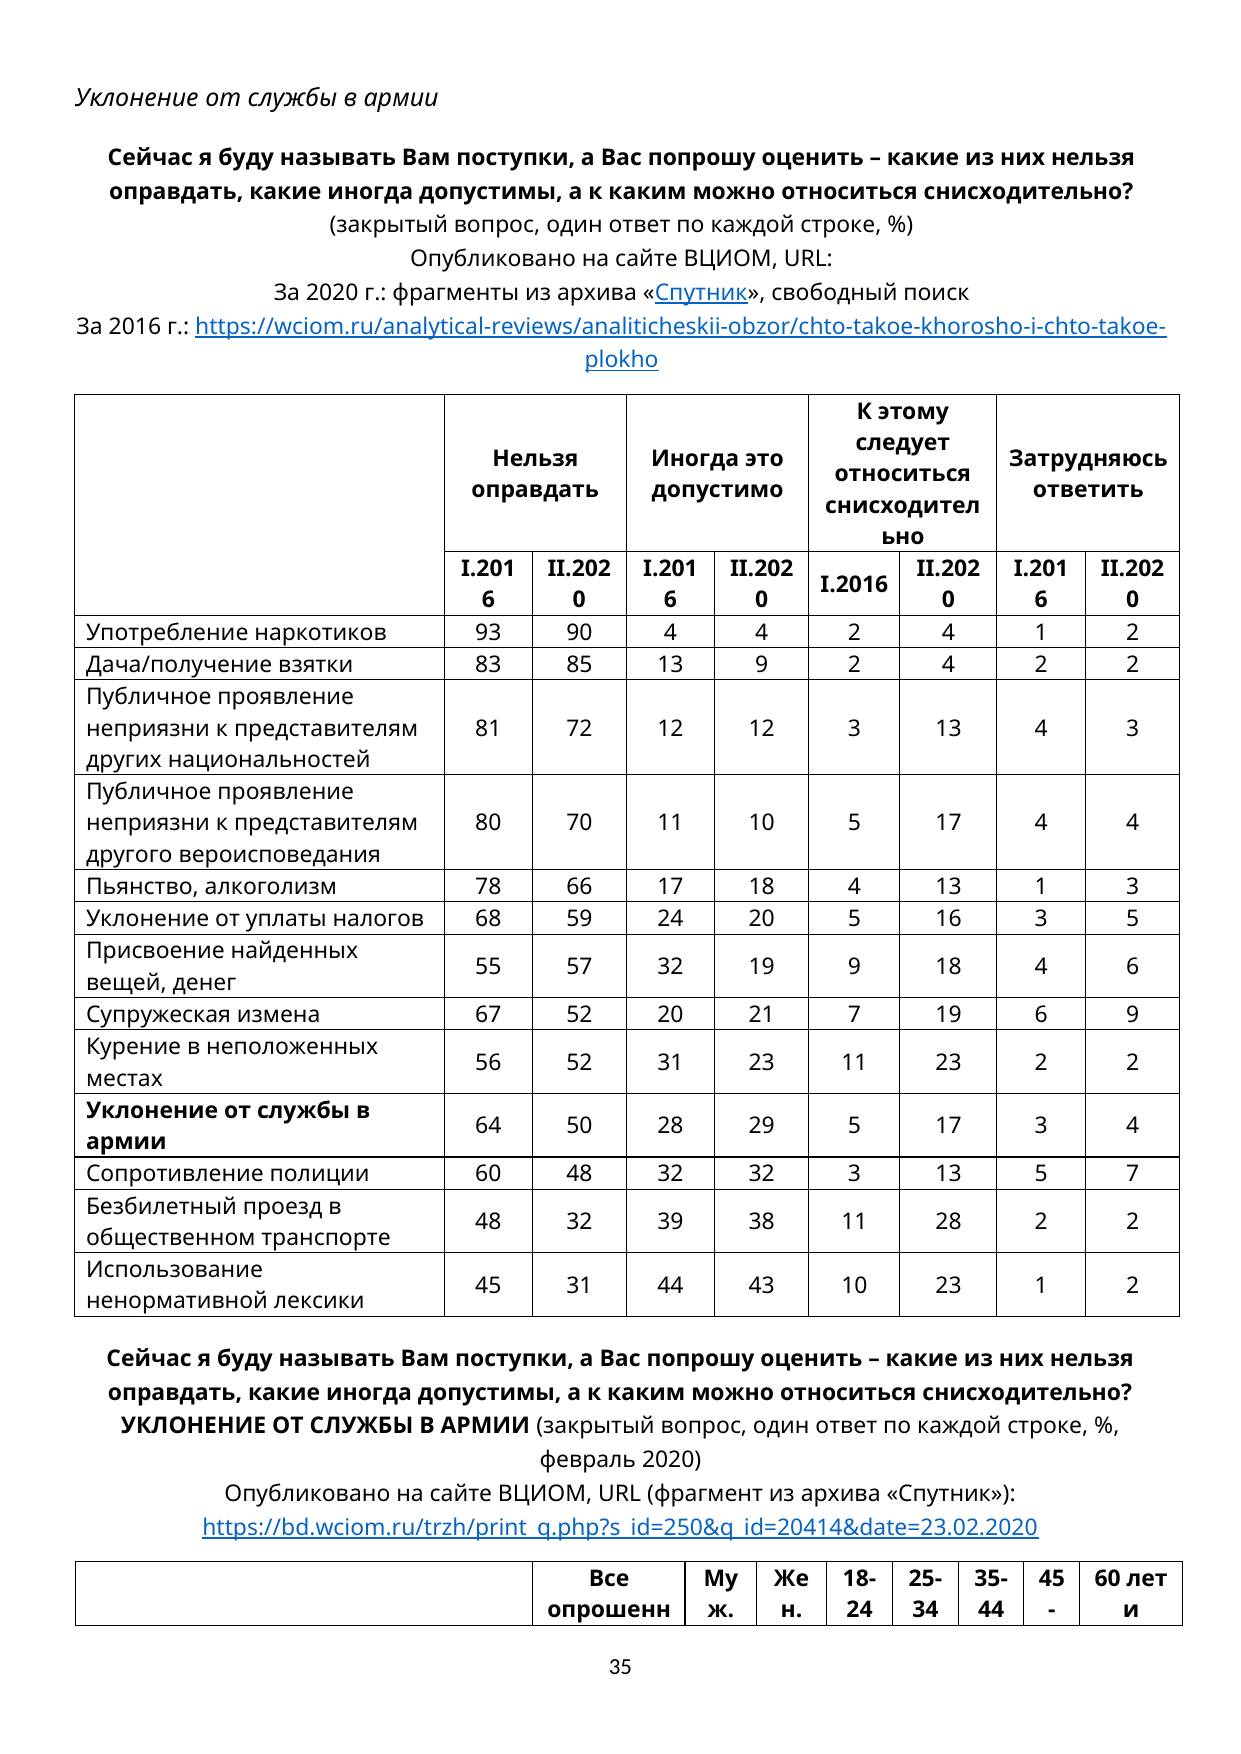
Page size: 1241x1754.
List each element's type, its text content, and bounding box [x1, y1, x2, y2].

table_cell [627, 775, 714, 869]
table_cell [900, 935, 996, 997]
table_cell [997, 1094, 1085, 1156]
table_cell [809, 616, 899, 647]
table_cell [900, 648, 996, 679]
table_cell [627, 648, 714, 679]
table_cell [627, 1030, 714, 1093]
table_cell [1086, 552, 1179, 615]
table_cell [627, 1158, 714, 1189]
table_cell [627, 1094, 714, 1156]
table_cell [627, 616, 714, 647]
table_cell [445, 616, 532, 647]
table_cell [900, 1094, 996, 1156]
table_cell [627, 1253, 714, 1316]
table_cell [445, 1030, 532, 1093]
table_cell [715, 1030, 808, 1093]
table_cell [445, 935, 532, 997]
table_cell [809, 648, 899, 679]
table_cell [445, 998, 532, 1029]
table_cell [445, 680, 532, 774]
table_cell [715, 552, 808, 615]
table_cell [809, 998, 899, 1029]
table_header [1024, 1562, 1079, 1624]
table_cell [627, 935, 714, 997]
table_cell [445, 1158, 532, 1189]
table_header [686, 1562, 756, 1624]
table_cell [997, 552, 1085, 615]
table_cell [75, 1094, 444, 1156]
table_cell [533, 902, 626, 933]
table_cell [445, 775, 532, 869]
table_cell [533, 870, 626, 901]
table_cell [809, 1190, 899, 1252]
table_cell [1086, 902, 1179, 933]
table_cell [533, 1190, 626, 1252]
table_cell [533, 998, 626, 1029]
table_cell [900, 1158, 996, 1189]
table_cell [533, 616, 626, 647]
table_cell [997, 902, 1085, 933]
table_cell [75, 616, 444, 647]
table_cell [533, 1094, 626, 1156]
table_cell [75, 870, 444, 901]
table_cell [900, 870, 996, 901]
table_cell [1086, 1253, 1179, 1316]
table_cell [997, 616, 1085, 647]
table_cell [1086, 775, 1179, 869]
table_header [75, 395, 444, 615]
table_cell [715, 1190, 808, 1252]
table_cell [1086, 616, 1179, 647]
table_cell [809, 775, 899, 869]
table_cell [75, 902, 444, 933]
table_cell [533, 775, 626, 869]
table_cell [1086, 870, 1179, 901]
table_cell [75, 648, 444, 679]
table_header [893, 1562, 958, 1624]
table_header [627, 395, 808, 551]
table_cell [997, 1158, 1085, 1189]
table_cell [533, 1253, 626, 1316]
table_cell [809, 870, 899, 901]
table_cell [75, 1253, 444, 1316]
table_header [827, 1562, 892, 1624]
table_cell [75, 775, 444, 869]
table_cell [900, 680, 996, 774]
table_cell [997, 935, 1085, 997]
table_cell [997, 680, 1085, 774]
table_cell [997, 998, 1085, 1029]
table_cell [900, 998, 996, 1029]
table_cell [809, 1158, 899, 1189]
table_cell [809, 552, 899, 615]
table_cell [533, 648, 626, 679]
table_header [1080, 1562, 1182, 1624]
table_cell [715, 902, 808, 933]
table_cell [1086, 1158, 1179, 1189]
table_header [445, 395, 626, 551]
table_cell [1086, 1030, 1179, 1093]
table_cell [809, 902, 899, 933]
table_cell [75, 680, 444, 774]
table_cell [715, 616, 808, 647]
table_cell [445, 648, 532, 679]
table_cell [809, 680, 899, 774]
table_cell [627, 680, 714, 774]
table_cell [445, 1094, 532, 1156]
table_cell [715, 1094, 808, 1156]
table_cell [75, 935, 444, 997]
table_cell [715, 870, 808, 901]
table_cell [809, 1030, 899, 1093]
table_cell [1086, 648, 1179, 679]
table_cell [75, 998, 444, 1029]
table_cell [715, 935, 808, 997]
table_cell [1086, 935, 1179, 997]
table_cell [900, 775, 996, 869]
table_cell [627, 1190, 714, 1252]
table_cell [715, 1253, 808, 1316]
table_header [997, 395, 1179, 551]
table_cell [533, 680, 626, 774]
text Сейчас я буду называть Вам поступки, а Вас попрошу оценить – какие из них нельзя оправдать, какие иногда допустимы, а к каким можно относиться снисходительно? УКЛОНЕНИЕ ОТ СЛУЖБЫ В АРМИИ (закрытый вопрос, один ответ по каждой строке, %, февраль 2020) Опубликовано на сайте ВЦИОМ, URL (фрагмент из архива «Спутник»): https://bd.wciom.ru/trzh/print_q.php?s_id=250&q_id=20414&date=23.02.2020 [75, 1342, 1165, 1542]
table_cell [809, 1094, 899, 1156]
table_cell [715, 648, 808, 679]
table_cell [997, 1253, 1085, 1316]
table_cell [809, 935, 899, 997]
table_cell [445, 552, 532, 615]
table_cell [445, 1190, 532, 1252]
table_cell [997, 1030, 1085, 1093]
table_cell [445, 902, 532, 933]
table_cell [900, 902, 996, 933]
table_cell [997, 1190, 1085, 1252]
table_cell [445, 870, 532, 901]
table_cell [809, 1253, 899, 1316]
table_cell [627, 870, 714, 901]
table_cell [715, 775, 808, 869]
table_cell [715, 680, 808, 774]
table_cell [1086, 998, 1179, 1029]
subtitle Уклонение от службы в армии [75, 79, 1165, 113]
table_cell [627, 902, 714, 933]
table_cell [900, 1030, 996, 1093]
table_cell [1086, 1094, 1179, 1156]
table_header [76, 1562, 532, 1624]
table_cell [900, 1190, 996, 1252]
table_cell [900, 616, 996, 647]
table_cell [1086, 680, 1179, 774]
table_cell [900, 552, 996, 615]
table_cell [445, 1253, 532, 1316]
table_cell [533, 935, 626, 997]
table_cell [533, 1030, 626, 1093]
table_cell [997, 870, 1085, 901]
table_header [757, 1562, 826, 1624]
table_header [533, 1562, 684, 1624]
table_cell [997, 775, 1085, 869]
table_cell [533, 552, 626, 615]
text Сейчас я буду называть Вам поступки, а Вас попрошу оценить – какие из них нельзя оправдать, какие иногда допустимы, а к каким можно относиться снисходительно? (закрытый вопрос, один ответ по каждой строке, %) Опубликовано на сайте ВЦИОМ, URL: За 2020 г.: фрагменты из архива «Спутник», свободный поиск За 2016 г.: https://wciom.ru/analytical-reviews/analiticheskii-obzor/chto-takoe-khorosho-i-chto-takoe-plokho [60, 141, 1182, 375]
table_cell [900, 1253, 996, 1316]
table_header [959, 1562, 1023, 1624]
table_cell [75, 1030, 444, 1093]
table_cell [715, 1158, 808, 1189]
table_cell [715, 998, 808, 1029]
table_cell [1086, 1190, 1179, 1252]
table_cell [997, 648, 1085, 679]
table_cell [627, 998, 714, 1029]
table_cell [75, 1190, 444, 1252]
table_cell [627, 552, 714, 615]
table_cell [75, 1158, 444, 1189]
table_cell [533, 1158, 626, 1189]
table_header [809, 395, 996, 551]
